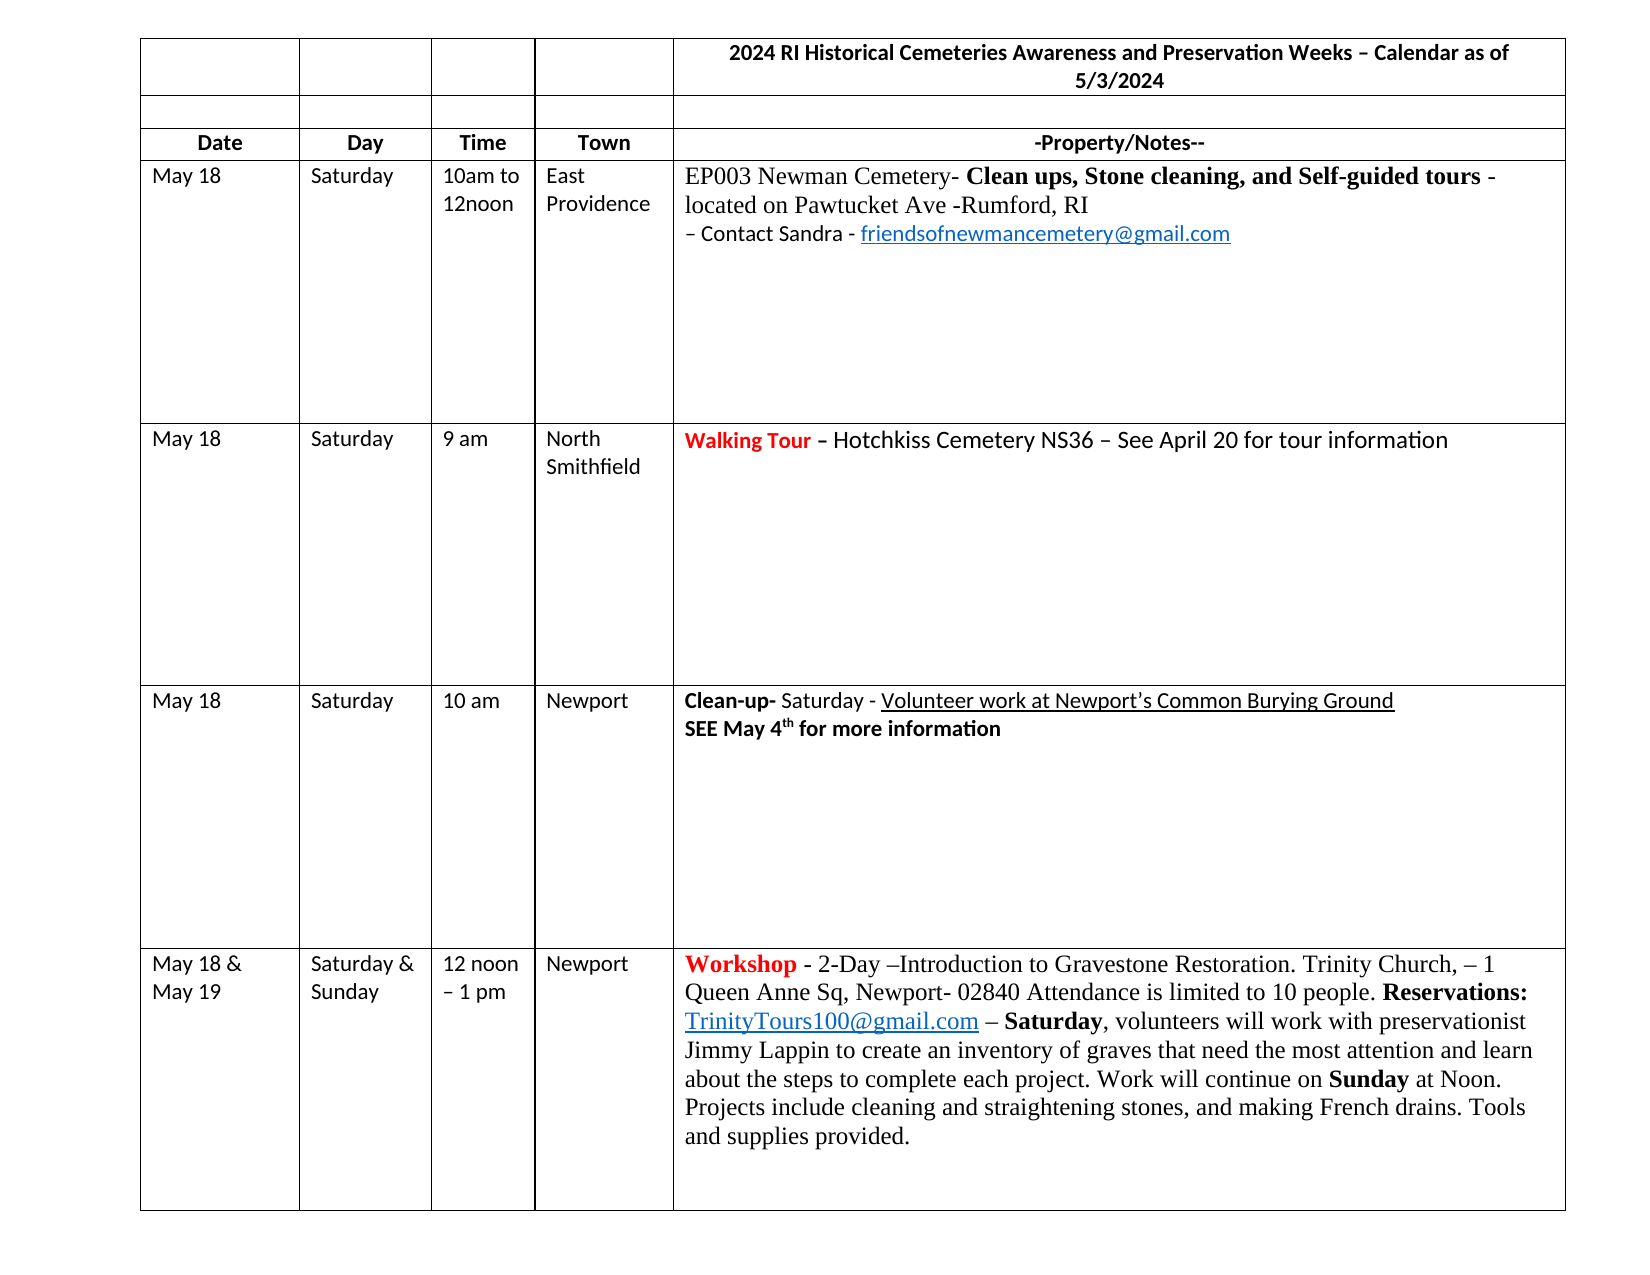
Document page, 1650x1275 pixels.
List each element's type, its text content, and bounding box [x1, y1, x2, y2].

table_cell Day [300, 129, 431, 160]
table_cell -Property/Notes-- [674, 129, 1565, 160]
table_cell 10 am [432, 686, 534, 948]
table_cell [536, 96, 673, 127]
table_cell Saturday [300, 161, 431, 423]
table_cell 9 am [432, 424, 534, 685]
table_header 2024 RI Historical Cemeteries Awareness and Preservation Weeks – Calendar as of 5/3/2024 [674, 39, 1565, 94]
table_cell [674, 96, 1565, 127]
table_cell 10am to 12noon [432, 161, 534, 423]
table_cell [141, 96, 299, 127]
table_cell Saturday [300, 424, 431, 685]
table_cell May 18 & May 19 [141, 949, 299, 1210]
table_header [300, 39, 431, 94]
table_cell Town [536, 129, 673, 160]
table_cell Newport [536, 686, 673, 948]
table_header [141, 39, 299, 94]
table_cell May 18 [141, 424, 299, 685]
table_cell Time [432, 129, 534, 160]
table_cell Workshop - 2-Day –Introduction to Gravestone Restoration. Trinity Church, – 1 Queen Anne Sq, Newport- 02840 Attendance is limited to 10 people. Reservations: TrinityTours100@gmail.com – Saturday, volunteers will work with preservationist Jimmy Lappin to create an inventory of graves that need the most attention and learn about the steps to complete each project. Work will continue on Sunday at Noon. Projects include cleaning and straightening stones, and making French drains. Tools and supplies provided. [674, 949, 1565, 1210]
table_cell May 18 [141, 686, 299, 948]
table_cell Clean-up- Saturday - Volunteer work at Newport’s Common Burying Ground SEE May 4th for more information [674, 686, 1565, 948]
table_cell May 18 [141, 161, 299, 423]
table_cell EP003 Newman Cemetery- Clean ups, Stone cleaning, and Self-guided tours - located on Pawtucket Ave -Rumford, RI – Contact Sandra - friendsofnewmancemetery@gmail.com [674, 161, 1565, 423]
table_cell Saturday [300, 686, 431, 948]
table_cell Date [141, 129, 299, 160]
table_cell [432, 96, 534, 127]
table_cell North Smithfield [536, 424, 673, 685]
table_cell 12 noon – 1 pm [432, 949, 534, 1210]
table_header [536, 39, 673, 94]
table_cell Saturday & Sunday [300, 949, 431, 1210]
table_cell Walking Tour – Hotchkiss Cemetery NS36 – See April 20 for tour information [674, 424, 1565, 685]
table_cell Newport [536, 949, 673, 1210]
table_cell [300, 96, 431, 127]
table_cell East Providence [536, 161, 673, 423]
table_header [432, 39, 534, 94]
